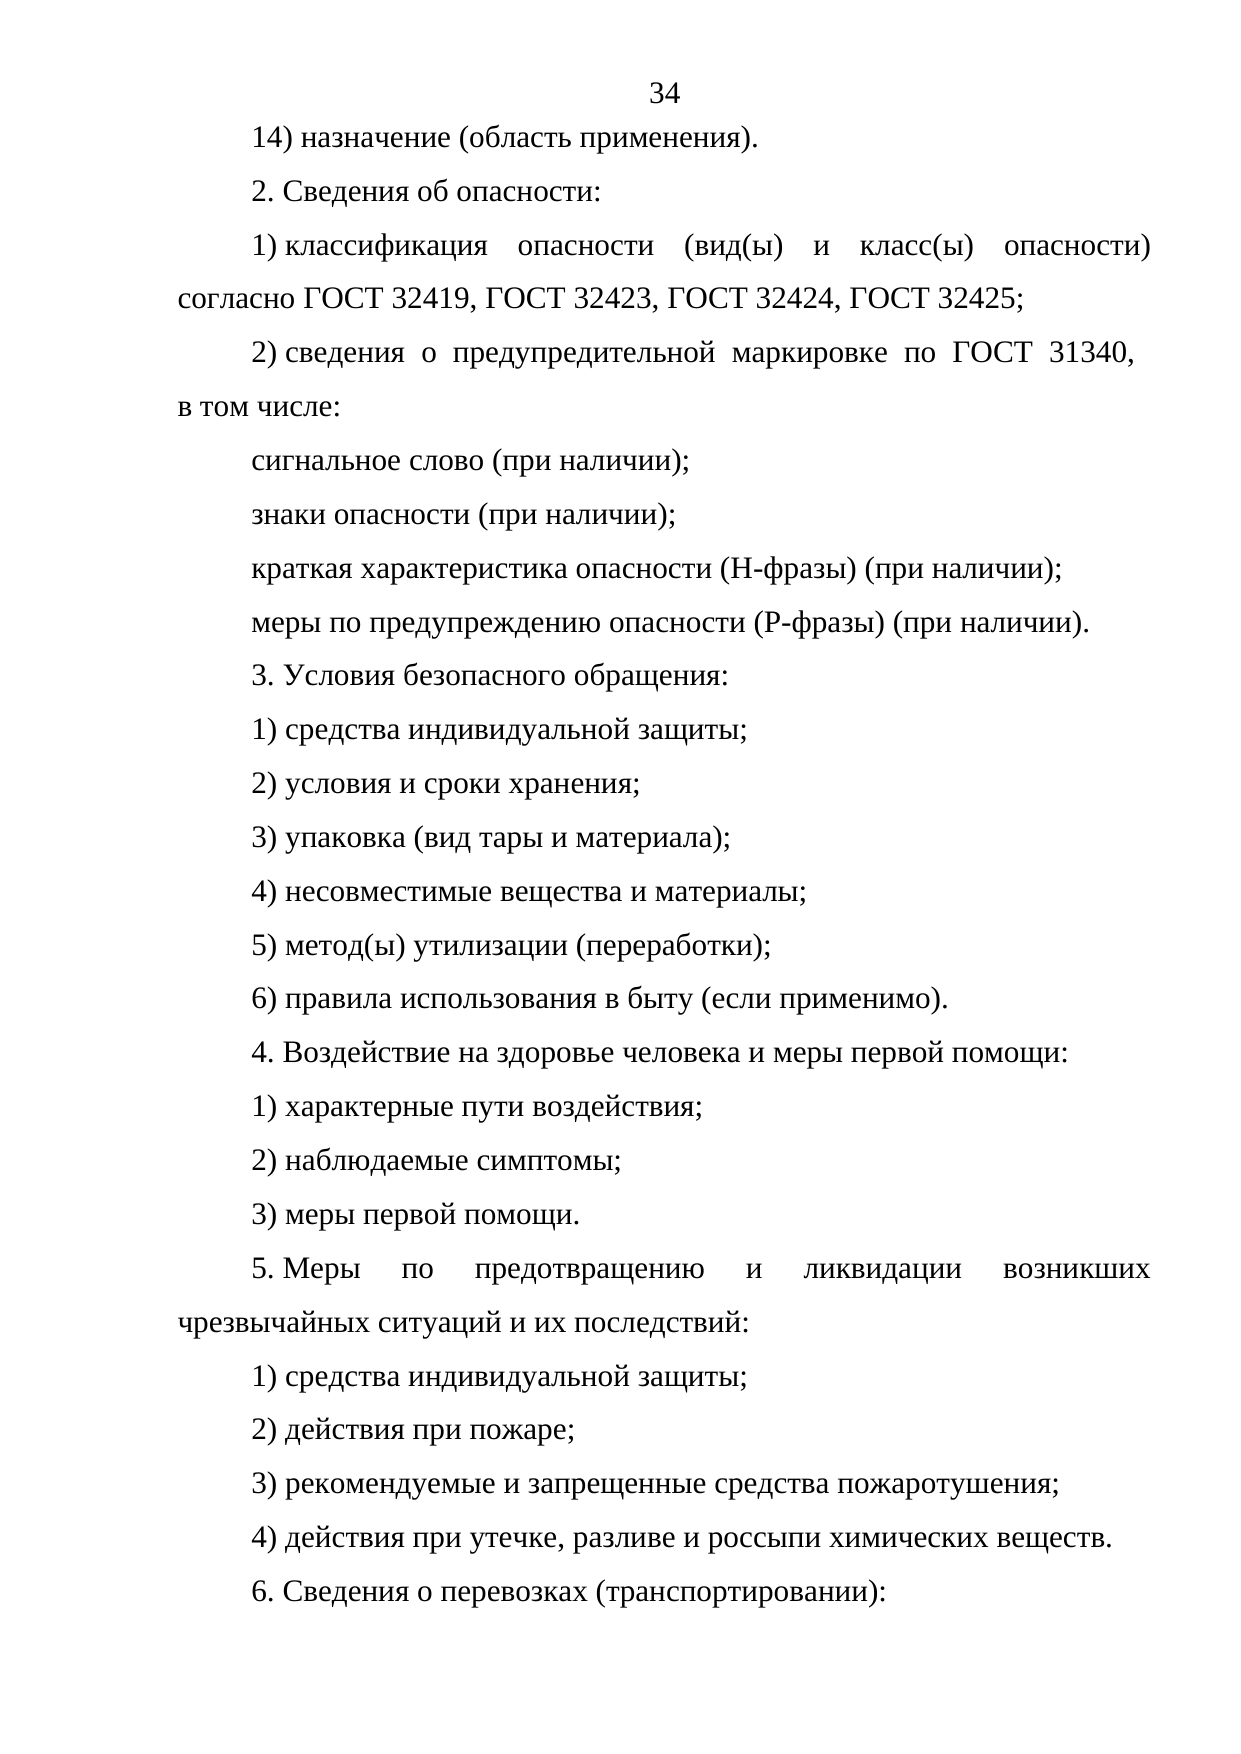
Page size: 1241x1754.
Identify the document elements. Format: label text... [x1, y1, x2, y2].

text 3) упаковка (вид тары и материала); [177, 818, 1152, 854]
text 4. Воздействие на здоровье человека и меры первой помощи: [177, 1034, 1152, 1069]
text меры по предупреждению опасности (Р-фразы) (при наличии). [177, 603, 1152, 639]
text 3) меры первой помощи. [177, 1195, 1152, 1231]
text 2) сведения о предупредительной маркировке по ГОСТ 31340, в том числе: [177, 333, 1152, 423]
text 1) характерные пути воздействия; [251, 1087, 1152, 1123]
text знаки опасности (при наличии); [177, 495, 1152, 531]
list 1) классификация опасности (вид(ы) и класс(ы) опасности) согласно ГОСТ 32419, ГОСТ 32423, ГОСТ 32424, ГОСТ 32425; [177, 226, 1152, 316]
text сигнальное слово (при наличии); [177, 441, 1152, 477]
text 14) назначение (область применения). [177, 118, 1152, 154]
text 6) правила использования в быту (если применимо). [177, 980, 1152, 1016]
text 2. Сведения об опасности: [177, 172, 1152, 208]
text 3. Условия безопасного обращения: [177, 657, 1152, 693]
text 5. Меры по предотвращению и ликвидации возникших чрезвычайных ситуаций и их последствий: [177, 1249, 1152, 1339]
text 4) несовместимые вещества и материалы; [177, 872, 1152, 908]
text 5) метод(ы) утилизации (переработки); [177, 926, 1152, 962]
text 6. Сведения о перевозках (транспортировании): [177, 1572, 1152, 1608]
text 4) действия при утечке, разливе и россыпи химических веществ. [177, 1518, 1152, 1554]
text 2) наблюдаемые симптомы; [177, 1141, 1152, 1177]
text 2) условия и сроки хранения; [177, 764, 1152, 800]
text 1) средства индивидуальной защиты; [177, 711, 1152, 746]
text краткая характеристика опасности (Н-фразы) (при наличии); [177, 549, 1152, 585]
text 3) рекомендуемые и запрещенные средства пожаротушения; [177, 1464, 1152, 1500]
text 1) средства индивидуальной защиты; [177, 1357, 1152, 1393]
text 2) действия при пожаре; [177, 1411, 1152, 1447]
